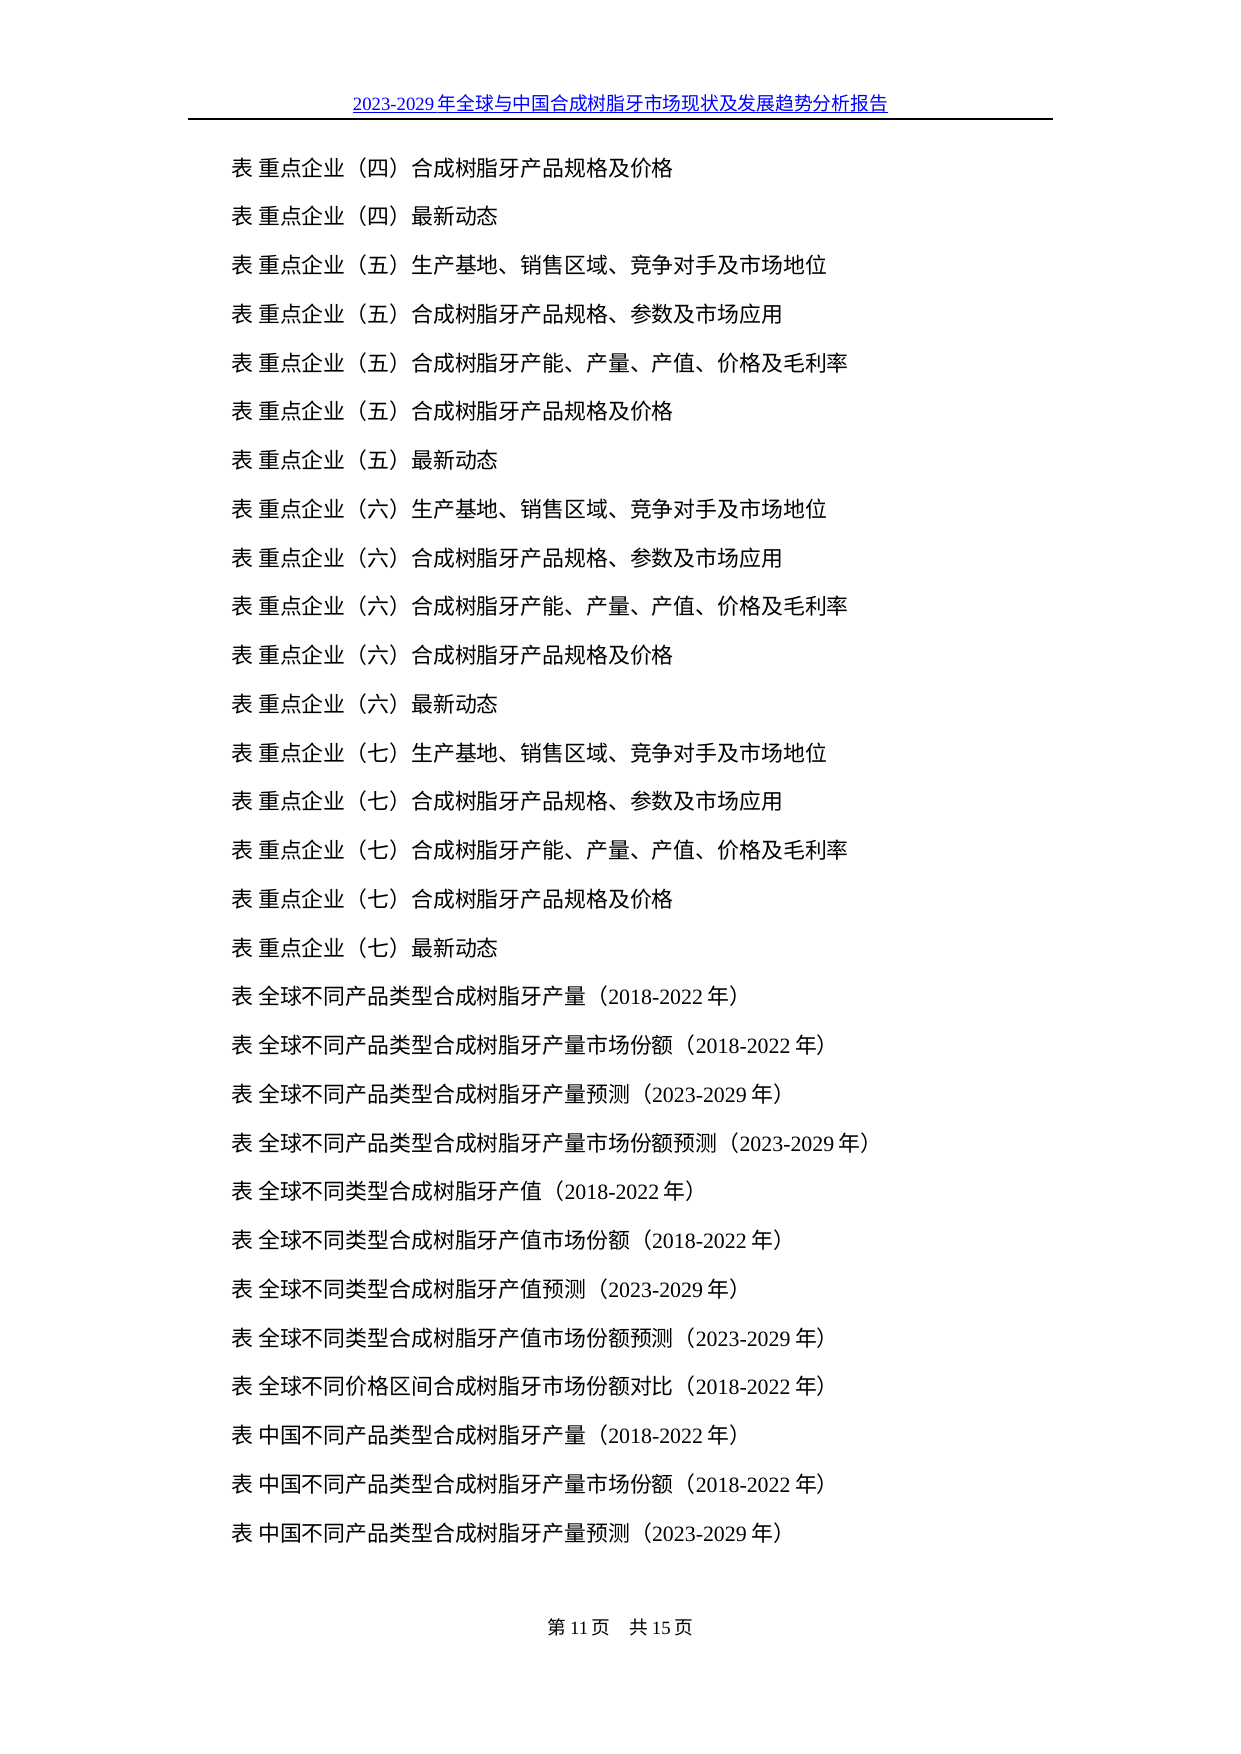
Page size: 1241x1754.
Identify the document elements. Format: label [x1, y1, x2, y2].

text [187, 150, 1053, 1548]
